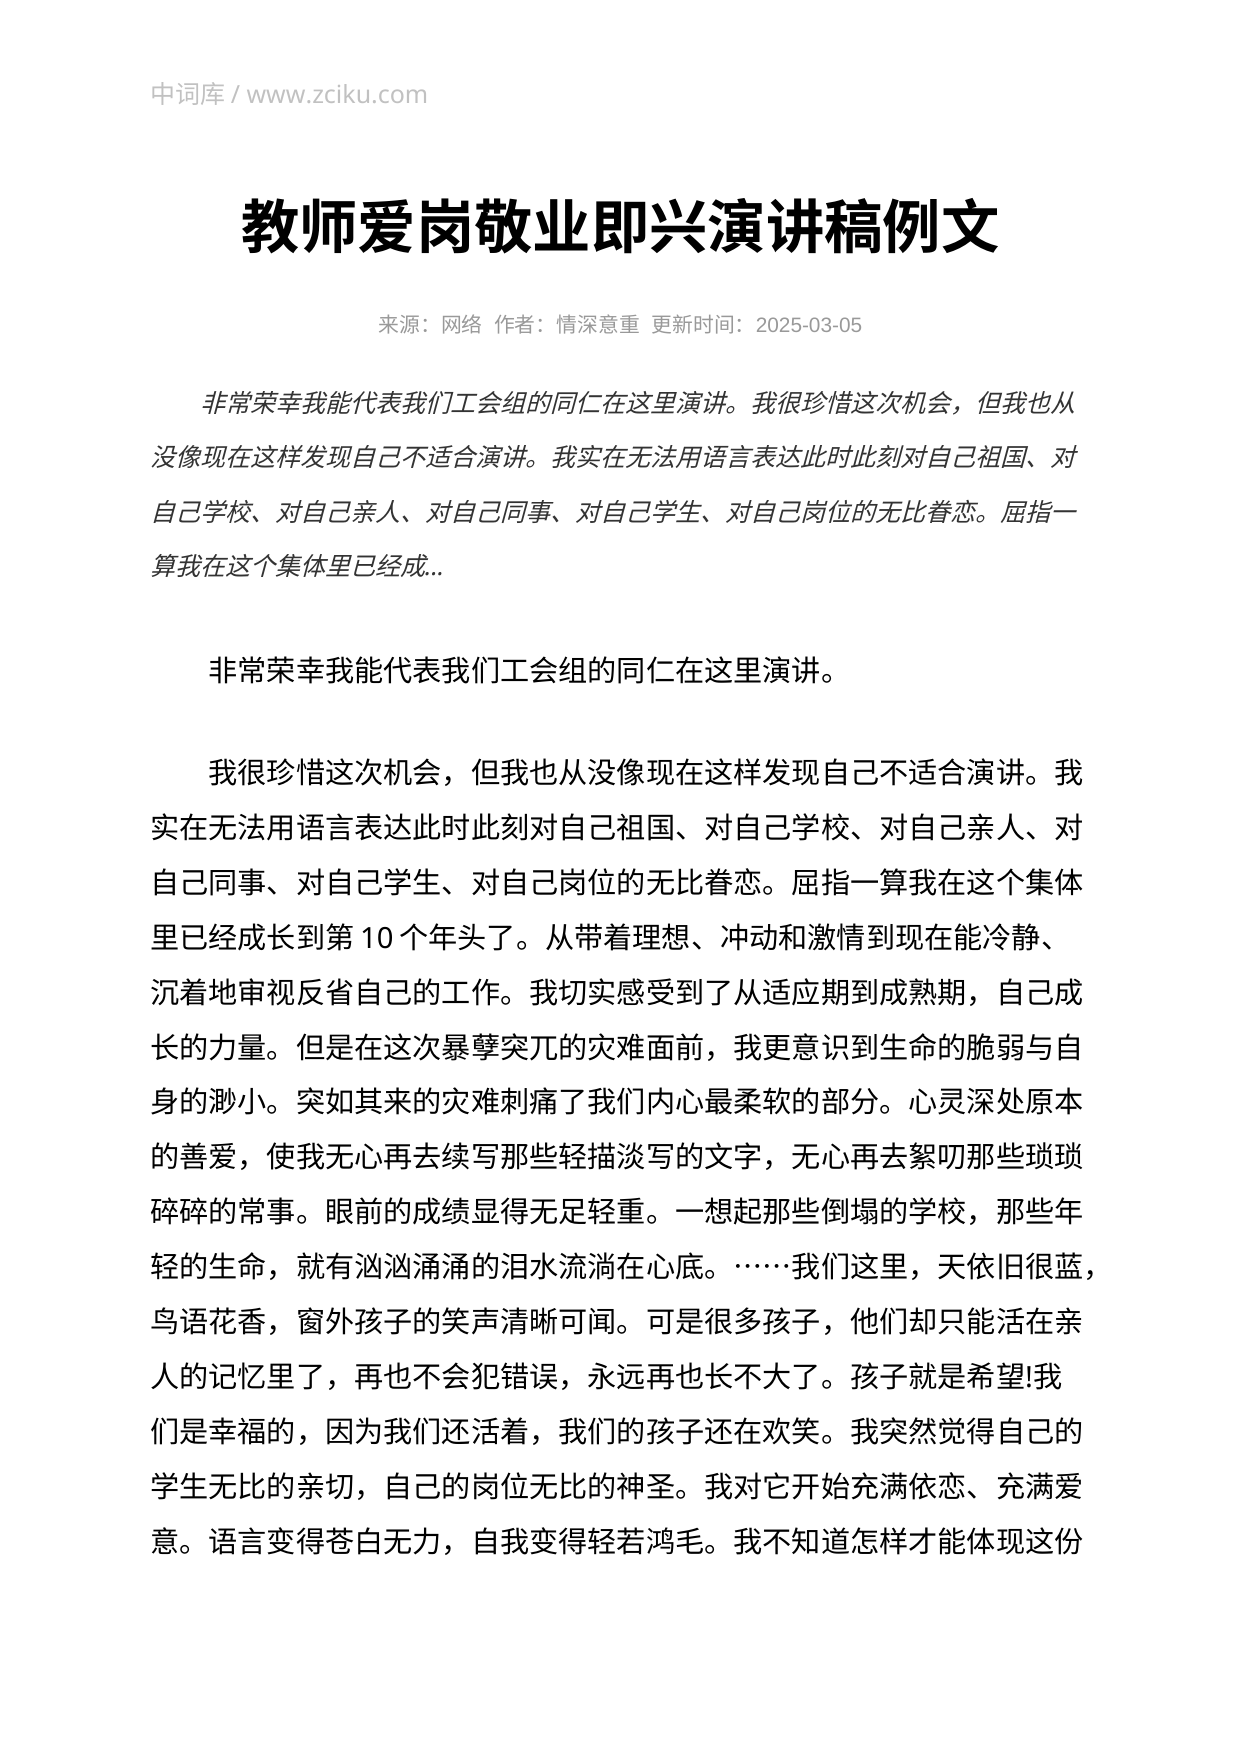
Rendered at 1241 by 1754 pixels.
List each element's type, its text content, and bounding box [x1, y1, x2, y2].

subtitle 教师爱岗敬业即兴演讲稿例文 [150, 181, 1090, 266]
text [150, 749, 1090, 1561]
text 非常荣幸我能代表我们工会组的同仁在这里演讲。我很珍惜这次机会，但我也从没像现在这样发现自己不适合演讲。我实在无法用语言表达此时此刻对自己祖国、对自己学校、对自己亲人、对自己同事、对自己学生、对自己岗位的无比眷恋。屈指一算我在这个集体里已经成... [150, 383, 1090, 583]
text 非常荣幸我能代表我们工会组的同仁在这里演讲。 [150, 648, 1090, 690]
text 来源：网络 作者：情深意重 更新时间：2025-03-05 [150, 313, 1090, 337]
